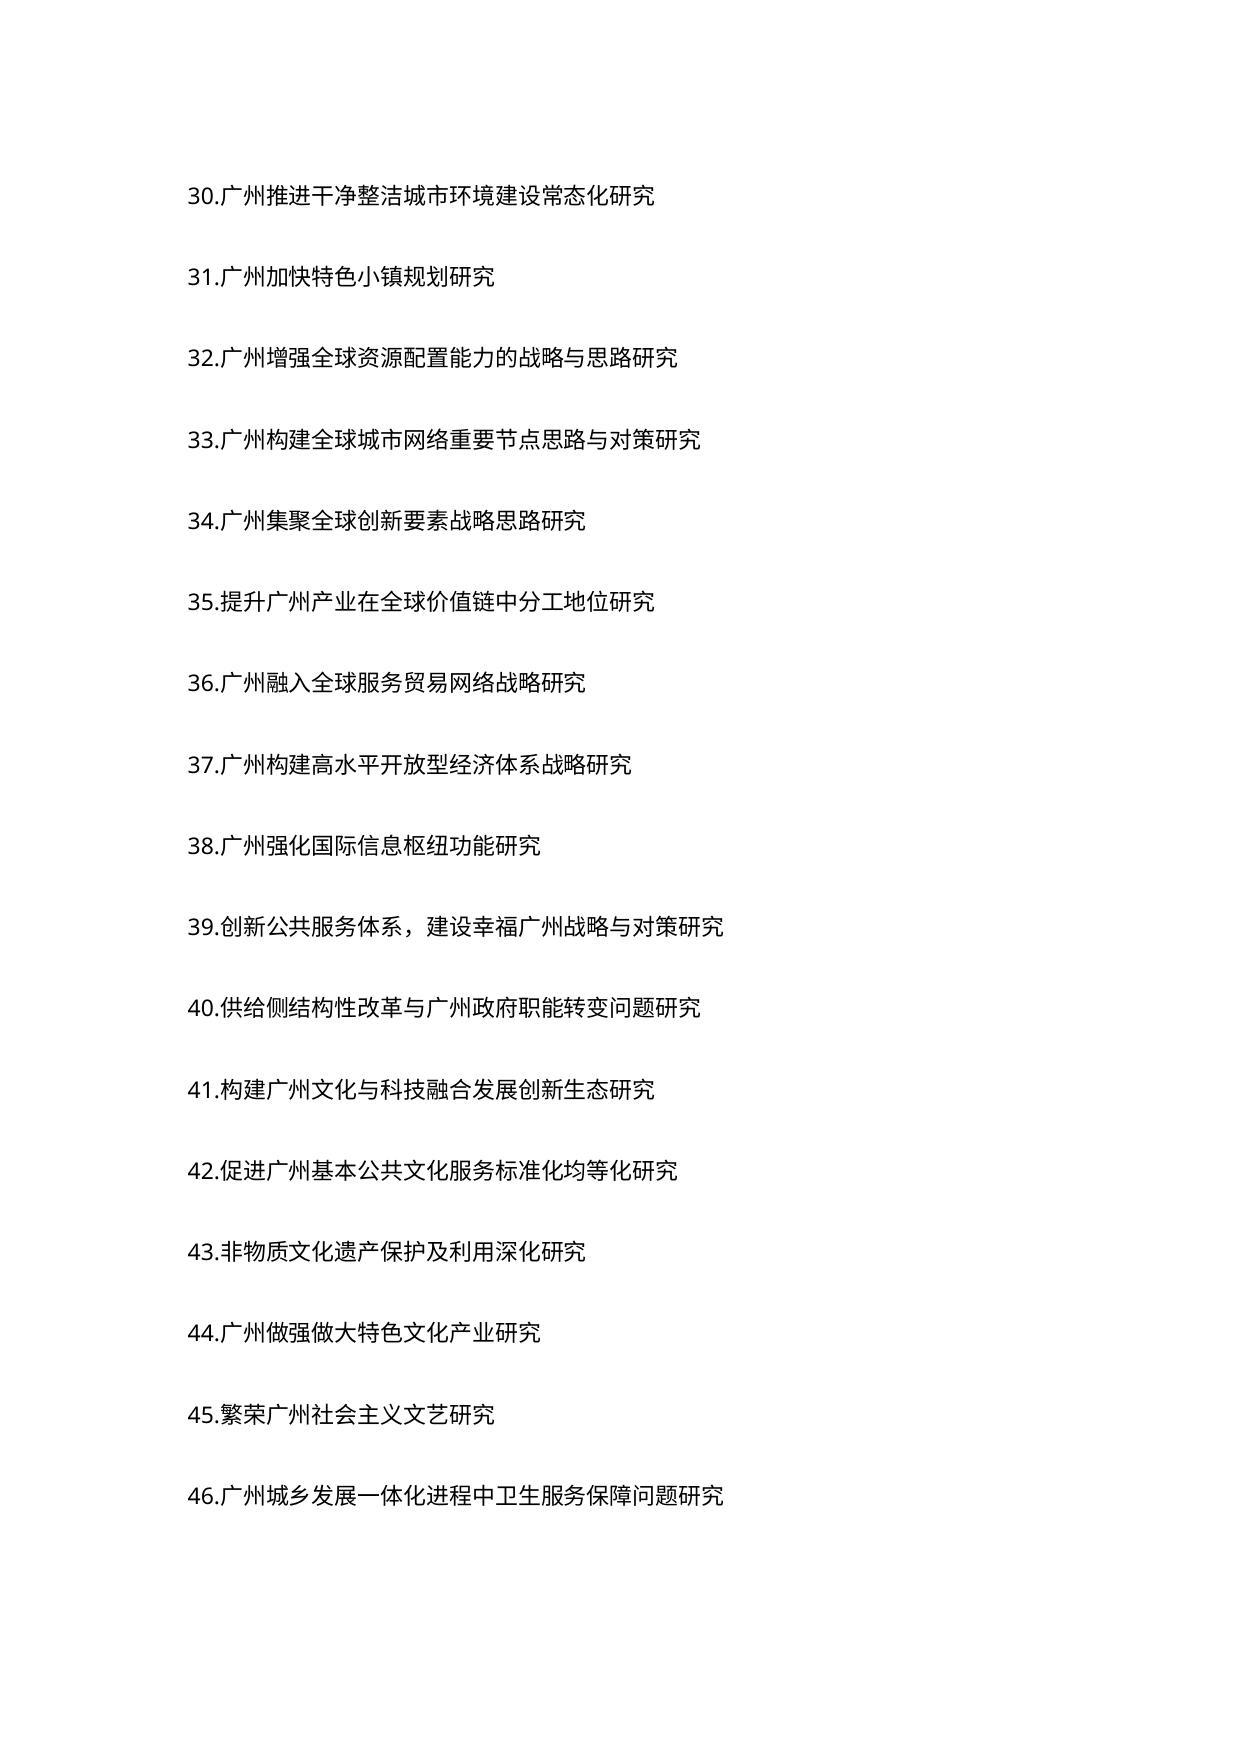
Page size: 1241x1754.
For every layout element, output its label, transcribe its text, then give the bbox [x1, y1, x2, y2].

text 36.广州融入全球服务贸易网络战略研究 [187, 649, 1053, 714]
text 42.促进广州基本公共文化服务标准化均等化研究 [187, 1137, 1053, 1202]
text 32.广州增强全球资源配置能力的战略与思路研究 [187, 324, 1053, 389]
text 34.广州集聚全球创新要素战略思路研究 [187, 487, 1053, 552]
text 41.构建广州文化与科技融合发展创新生态研究 [187, 1056, 1053, 1121]
text 35.提升广州产业在全球价值链中分工地位研究 [187, 568, 1053, 633]
text 37.广州构建高水平开放型经济体系战略研究 [187, 731, 1053, 796]
text 30.广州推进干净整洁城市环境建设常态化研究 [187, 162, 1053, 227]
text 31.广州加快特色小镇规划研究 [187, 243, 1053, 308]
text 33.广州构建全球城市网络重要节点思路与对策研究 [187, 406, 1053, 471]
text 45.繁荣广州社会主义文艺研究 [187, 1381, 1053, 1446]
text 46.广州城乡发展一体化进程中卫生服务保障问题研究 [187, 1462, 1053, 1527]
text 38.广州强化国际信息枢纽功能研究 [187, 812, 1053, 877]
text 44.广州做强做大特色文化产业研究 [187, 1299, 1053, 1364]
text 43.非物质文化遗产保护及利用深化研究 [187, 1218, 1053, 1283]
text 39.创新公共服务体系，建设幸福广州战略与对策研究 [187, 893, 1053, 958]
text 40.供给侧结构性改革与广州政府职能转变问题研究 [187, 974, 1053, 1039]
